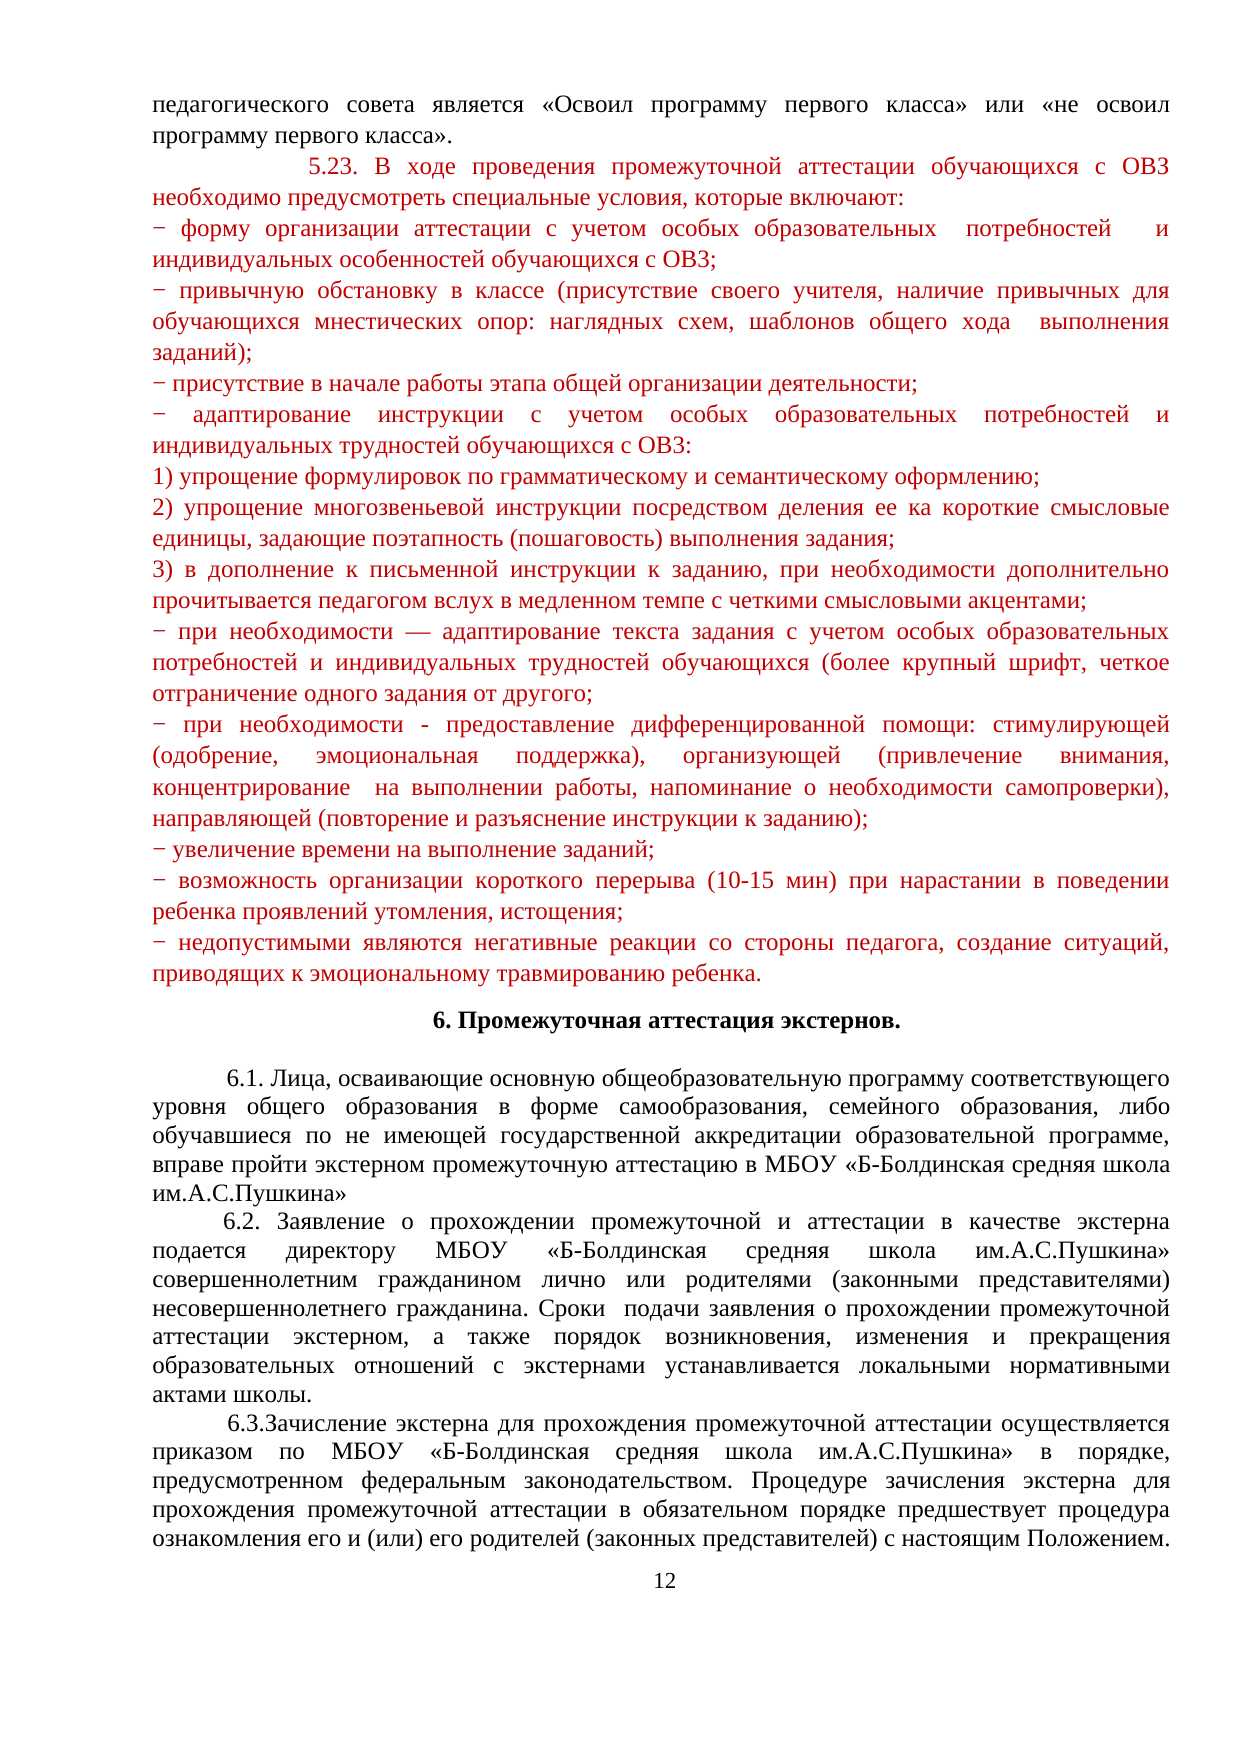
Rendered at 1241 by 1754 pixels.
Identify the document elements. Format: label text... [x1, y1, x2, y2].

list − при необходимости — адаптирование текста задания с учетом особых образовательных потребностей и индивидуальных трудностей обучающихся (более крупный шрифт, четкое отграничение одного задания от другого; [152, 616, 1171, 707]
list − при необходимости - предоставление дифференцированной помощи: стимулирующей (одобрение, эмоциональная поддержка), организующей (привлечение внимания, концентрирование на выполнении работы, напоминание о необходимости самопроверки), направляющей (повторение и разъяснение инструкции к заданию); [152, 709, 1171, 831]
list − привычную обстановку в классе (присутствие своего учителя, наличие привычных для обучающихся мнестических опор: наглядных схем, шаблонов общего хода выполнения заданий); [152, 275, 1171, 366]
list 1) упрощение формулировок по грамматическому и семантическому оформлению; [152, 461, 1171, 490]
list − увеличение времени на выполнение заданий; [152, 834, 1171, 862]
list − присутствие в начале работы этапа общей организации деятельности; [152, 368, 1171, 397]
list − форму организации аттестации с учетом особых образовательных потребностей и индивидуальных особенностей обучающихся с OB3; [152, 213, 1171, 273]
list 6.2. Заявление о прохождении промежуточной и аттестации в качестве экстерна подается директору МБОУ «Б-Болдинская средняя школа им.А.С.Пушкина» совершеннолетним гражданином лично или родителями (законными представителями) несовершеннолетнего гражданина. Сроки подачи заявления о прохождении промежуточной аттестации экстерном, а также порядок возникновения, изменения и прекращения образовательных отношений с экстернами устанавливается локальными нормативными актами школы. [152, 1206, 1171, 1408]
list 5.23. В ходе проведения промежуточной аттестации обучающихся с OBЗ необходимо предусмотреть специальные условия, которые включают: [152, 151, 1171, 211]
list 2) упрощение многозвеньевой инструкции посредством деления ее ка короткие смысловые единицы, задающие поэтапность (пошаговость) выполнения задания; [152, 492, 1171, 552]
subtitle 6. Промежуточная аттестация экстернов. [433, 1006, 1166, 1034]
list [152, 89, 1171, 148]
list 6.1. Лица, осваивающие основную общеобразовательную программу соответствующего уровня общего образования в форме самообразования, семейного образования, либо обучавшиеся по не имеющей государственной аккредитации образовательной программе, вправе пройти экстерном промежуточную аттестацию в МБОУ «Б-Болдинская средняя школа им.А.С.Пушкина» [152, 1063, 1171, 1206]
list 6.3.Зачисление экстерна для прохождения промежуточной аттестации осуществляется приказом по МБОУ «Б-Болдинская средняя школа им.А.С.Пушкина» в порядке, предусмотренном федеральным законодательством. Процедуре зачисления экстерна для прохождения промежуточной аттестации в обязательном порядке предшествует процедура ознакомления его и (или) его родителей (законных представителей) с настоящим Положением. [152, 1408, 1171, 1551]
list 3) в дополнение к письменной инструкции к заданию, при необходимости дополнительно прочитывается педагогом вслух в медленном темпе с четкими смысловыми акцентами; [152, 554, 1171, 614]
list − недопустимыми являются негативные реакции со стороны педагога, создание ситуаций, приводящих к эмоциональному травмированию ребенка. [152, 927, 1171, 987]
list − адаптирование инструкции с учетом особых образовательных потребностей и индивидуальных трудностей обучающихся с OB3: [152, 399, 1171, 459]
list − возможность организации короткого перерыва (10-15 мин) при нарастании в поведении ребенка проявлений утомления, истощения; [152, 865, 1171, 924]
